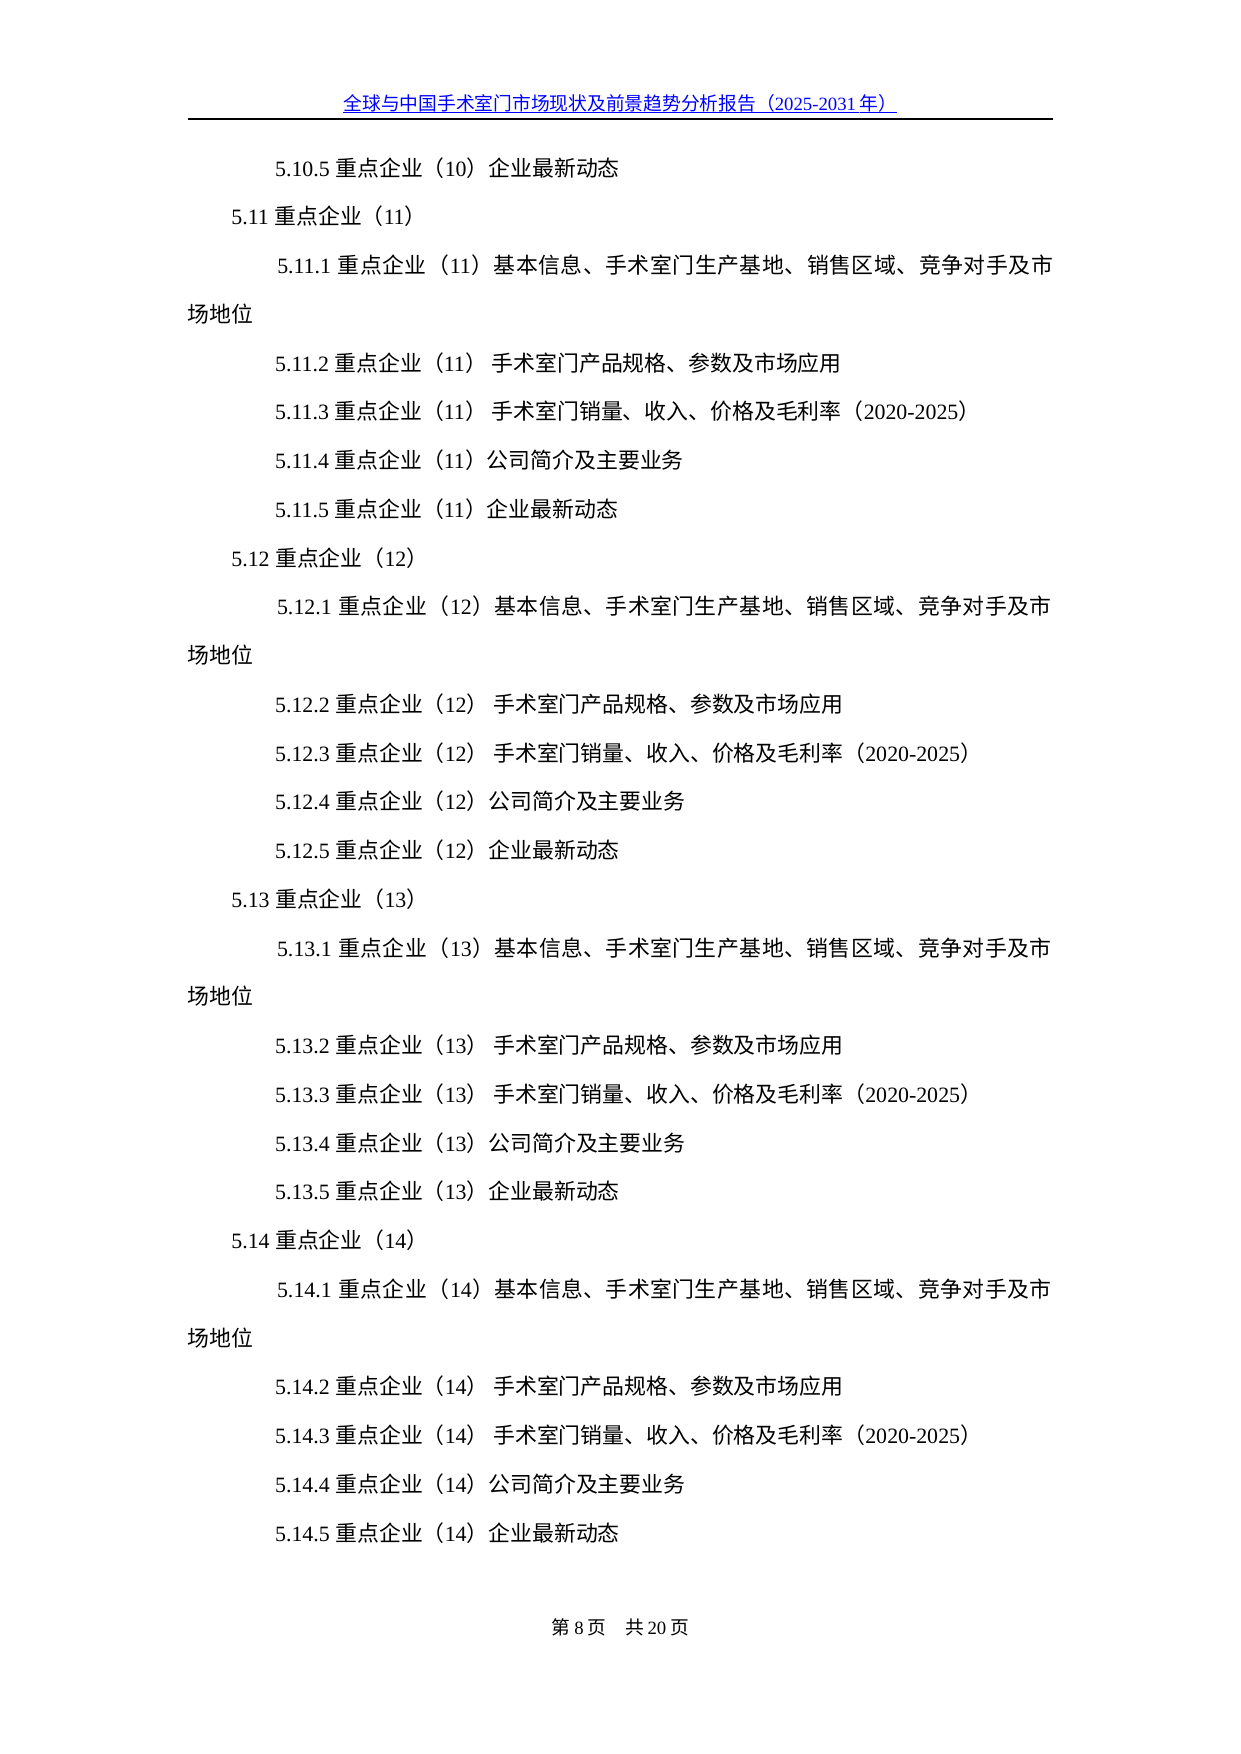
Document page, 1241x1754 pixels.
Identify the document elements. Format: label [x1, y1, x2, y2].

text [187, 150, 1053, 1548]
